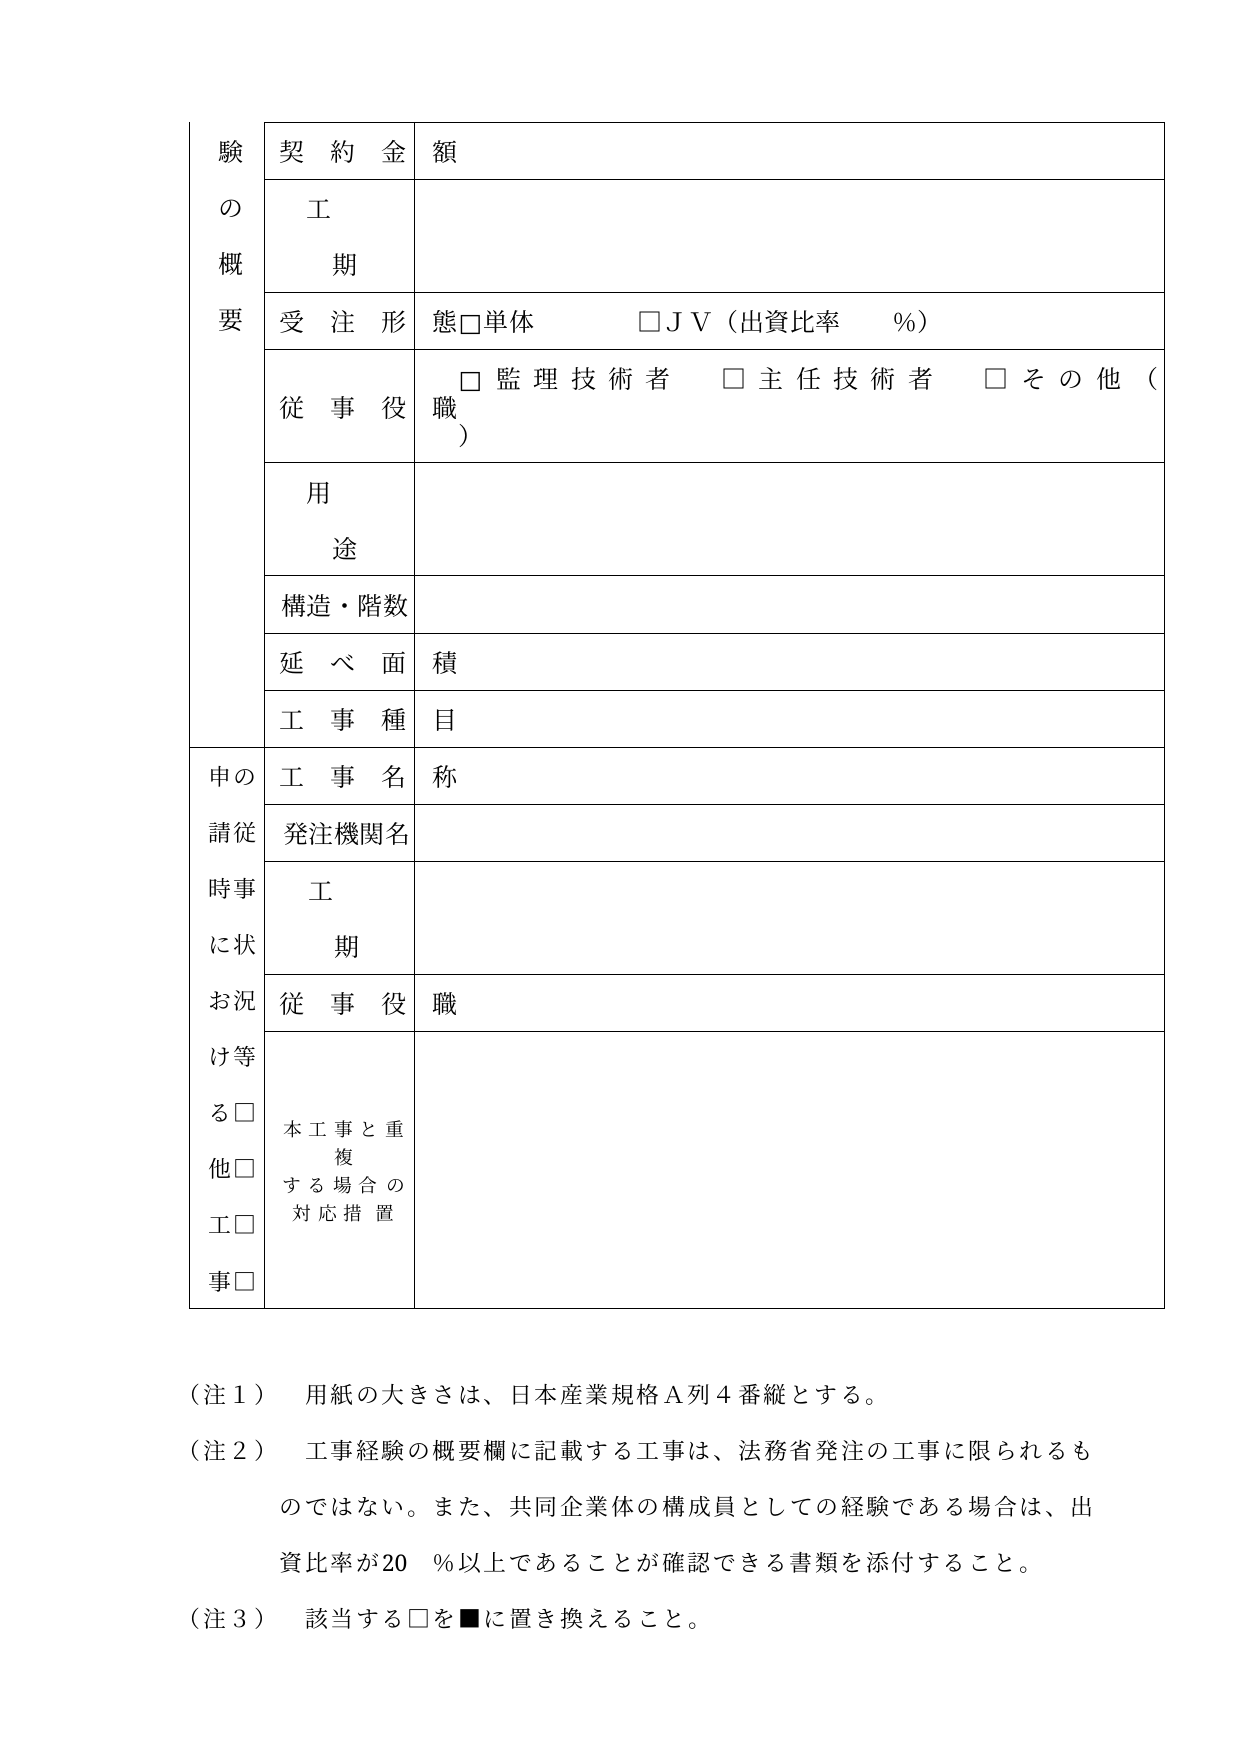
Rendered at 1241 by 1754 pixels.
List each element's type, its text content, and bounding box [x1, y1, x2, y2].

text （注３） 該当する□を■に置き換えること。 [177, 1589, 1122, 1645]
table_cell [415, 975, 1164, 1031]
table_cell 従事役職 [265, 975, 414, 1031]
table_cell 発注機関名 [265, 805, 414, 861]
table_cell □単体 □ＪＶ（出資比率 ％） [415, 293, 1164, 349]
table_cell [415, 748, 1164, 804]
table_cell [415, 634, 1164, 689]
table_cell 契約金額 [265, 123, 414, 179]
table_cell 構造・階数 [265, 576, 414, 632]
table_cell [415, 1032, 1164, 1308]
table_cell 工事種目 [265, 691, 414, 747]
table_cell 本工事と重複 する場合の 対応措置 [265, 1032, 414, 1308]
text （注２） 工事経験の概要欄に記載する工事は、法務省発注の工事に限られるものではない。また、共同企業体の構成員としての経験である場合は、出資比率が20％以上であることが確認できる書類を添付すること。 [177, 1421, 1096, 1589]
table_cell 延べ面積 [265, 634, 414, 689]
table_cell 工期 [265, 180, 414, 292]
table_cell [415, 862, 1164, 974]
table_cell [415, 180, 1164, 292]
table_cell □監理技術者 □主任技術者 □その他（ ） [415, 350, 1164, 462]
table_cell 申の 請従 時事 に状 お況 け等 る□ 他□ 工□ 事□ [190, 748, 264, 1308]
table_cell [415, 576, 1164, 632]
table_cell [415, 805, 1164, 861]
table_cell [415, 123, 1164, 179]
table_cell 用途 [265, 463, 414, 575]
table_cell 受注形態 [265, 293, 414, 349]
table_cell 従事役職 [265, 350, 414, 462]
table_cell [415, 463, 1164, 575]
table_cell 工期 [265, 862, 414, 974]
text （注１） 用紙の大きさは、日本産業規格Ａ列４番縦とする。 [177, 1365, 1122, 1421]
table_cell 工事名称 [265, 748, 414, 804]
table_cell [415, 691, 1164, 747]
